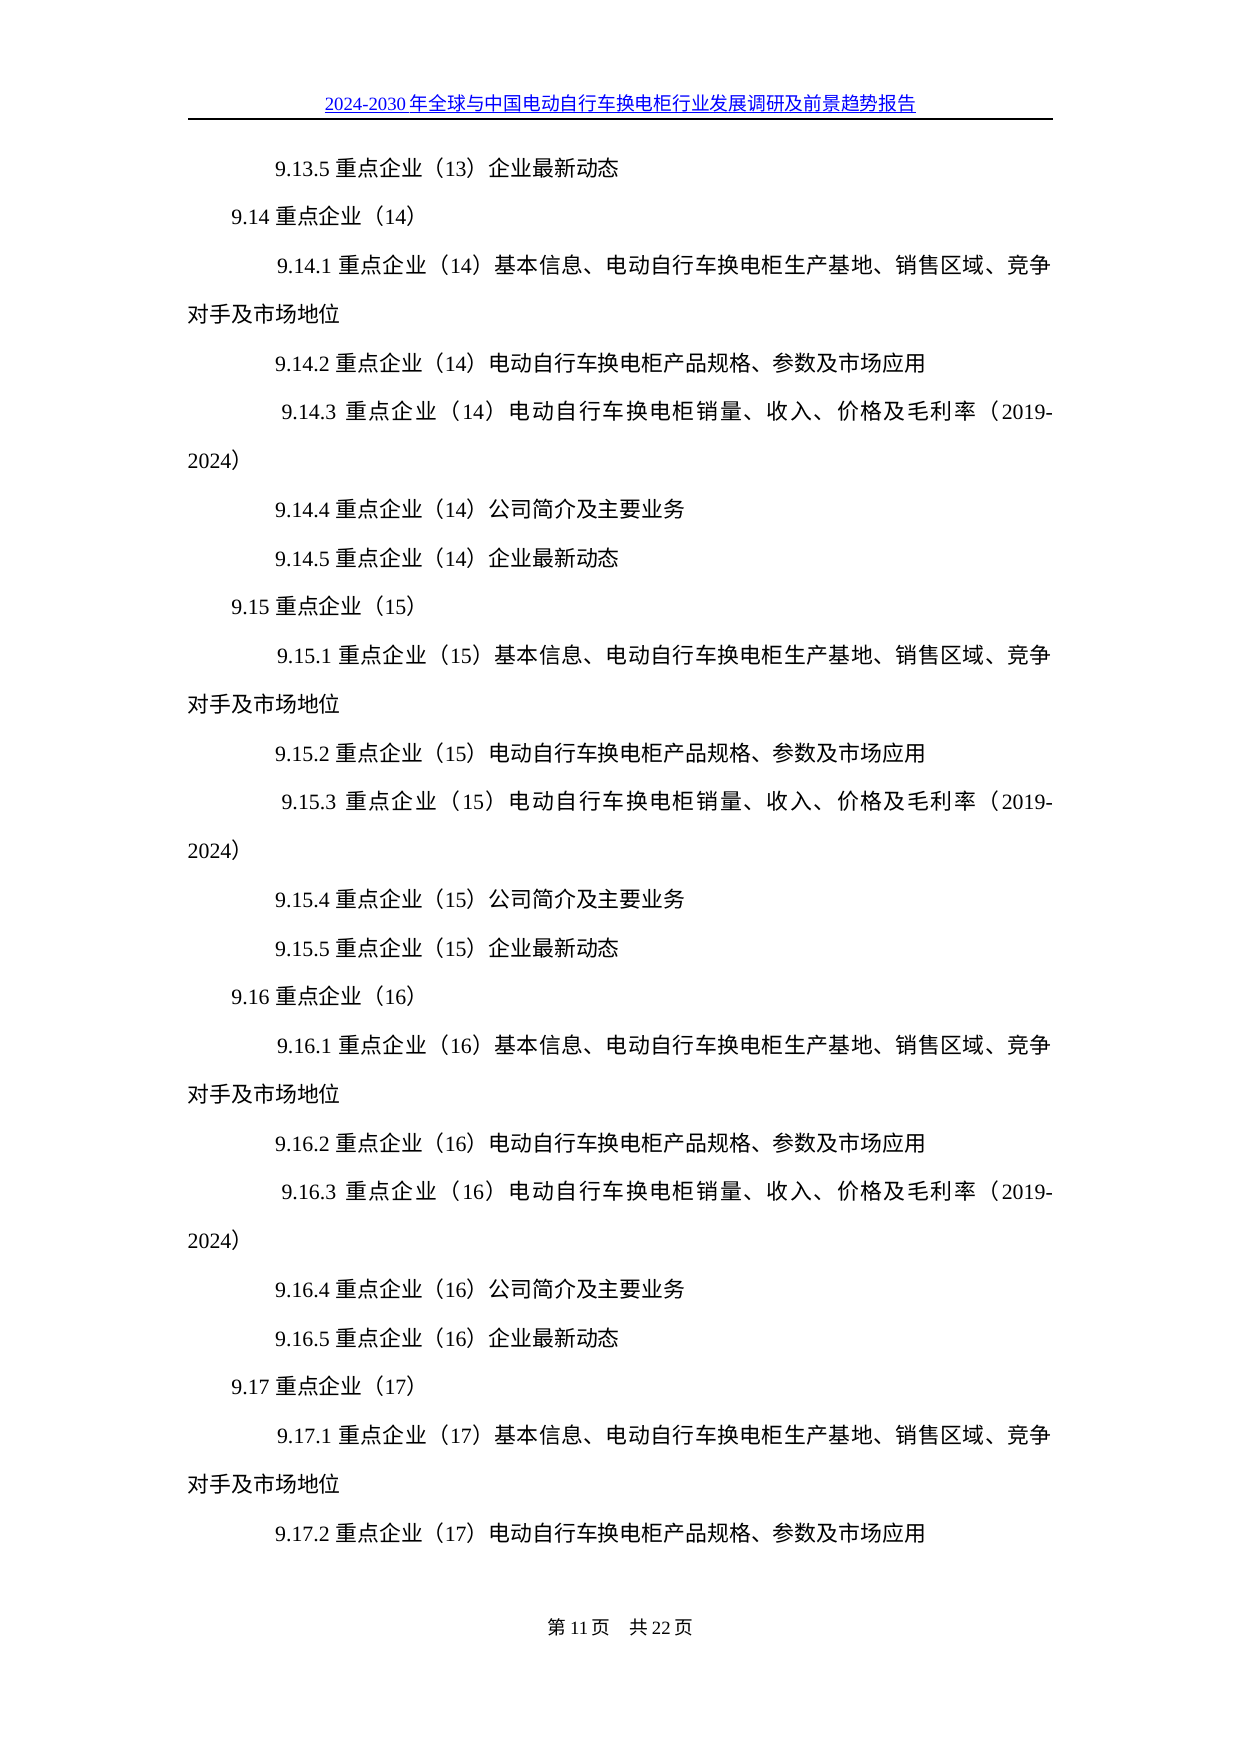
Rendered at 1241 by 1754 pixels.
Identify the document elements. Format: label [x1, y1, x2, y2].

text [187, 150, 1053, 1548]
